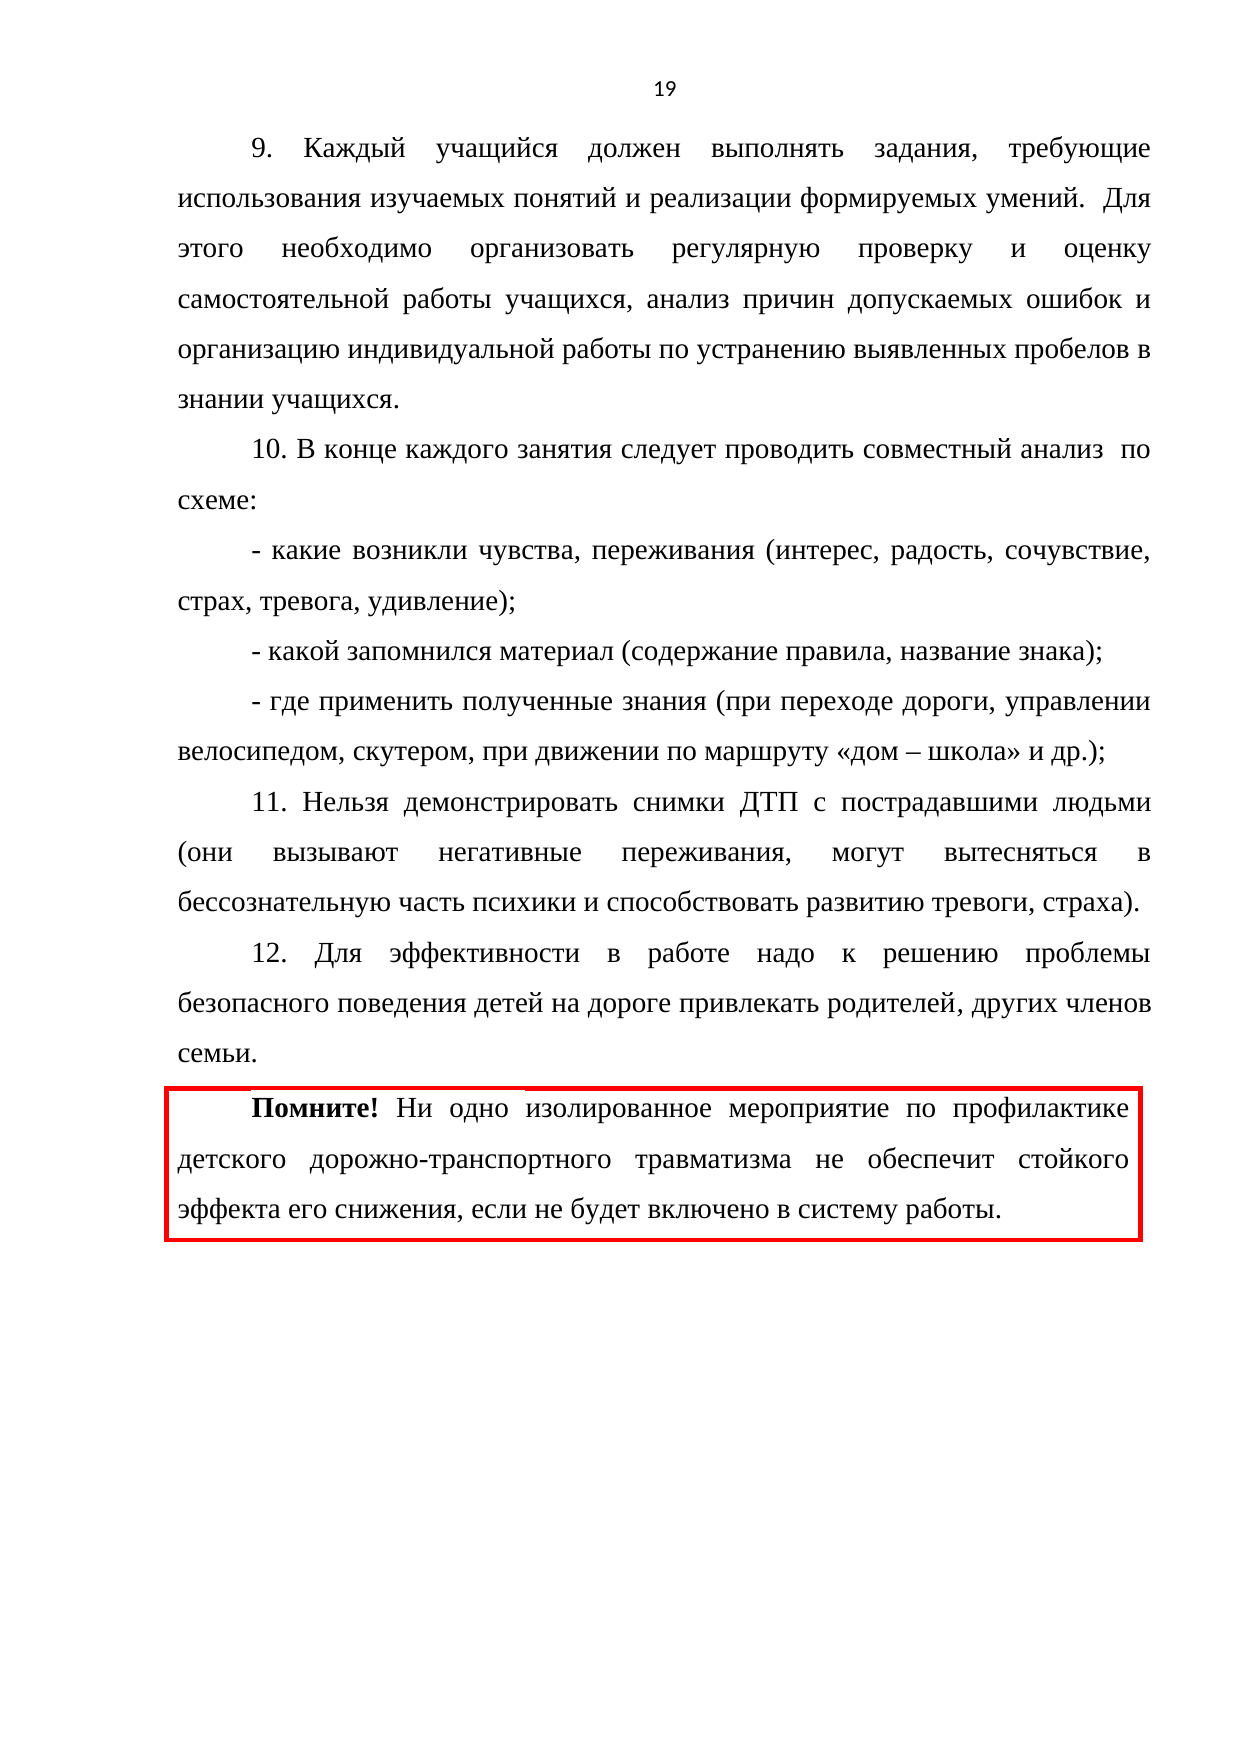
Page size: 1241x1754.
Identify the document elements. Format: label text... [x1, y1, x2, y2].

text - какие возникли чувства, переживания (интерес, радость, сочувствие, страх, тревога, удивление); [177, 532, 1152, 616]
text 11. Нельзя демонстрировать снимки ДТП с пострадавшими людьми (они вызывают негативные переживания, могут вытесняться в бессознательную часть психики и способствовать развитию тревоги, страха). [177, 868, 1152, 918]
text 12. Для эффективности в работе надо к решению проблемы безопасного поведения детей на дороге привлекать родителей, других членов семьи. [177, 935, 1152, 1069]
table_header Помните! Ни одно изолированное мероприятие по профилактике детского дорожно-транспортного травматизма не обеспечит стойкого эффекта его снижения, если не будет включено в систему работы. [169, 1091, 1138, 1238]
text 9. Каждый учащийся должен выполнять задания, требующие использования изучаемых понятий и реализации формируемых умений. Для этого необходимо организовать регулярную проверку и оценку самостоятельной работы учащихся, анализ причин допускаемых ошибок и организацию индивидуальной работы по устранению выявленных пробелов в знании учащихся. [177, 130, 1152, 415]
text - какой запомнился материал (содержание правила, название знака); [177, 633, 1152, 666]
text 11. Нельзя демонстрировать снимки ДТП с пострадавшими людьми (они вызывают негативные переживания, могут вытесняться в бессознательную часть психики и способствовать развитию тревоги, страха). [177, 784, 1152, 834]
text - где применить полученные знания (при переходе дороги, управлении велосипедом, скутером, при движении по маршруту «дом – школа» и др.); [177, 683, 1152, 767]
text 10. В конце каждого занятия следует проводить совместный анализ по схеме: [177, 432, 1152, 516]
